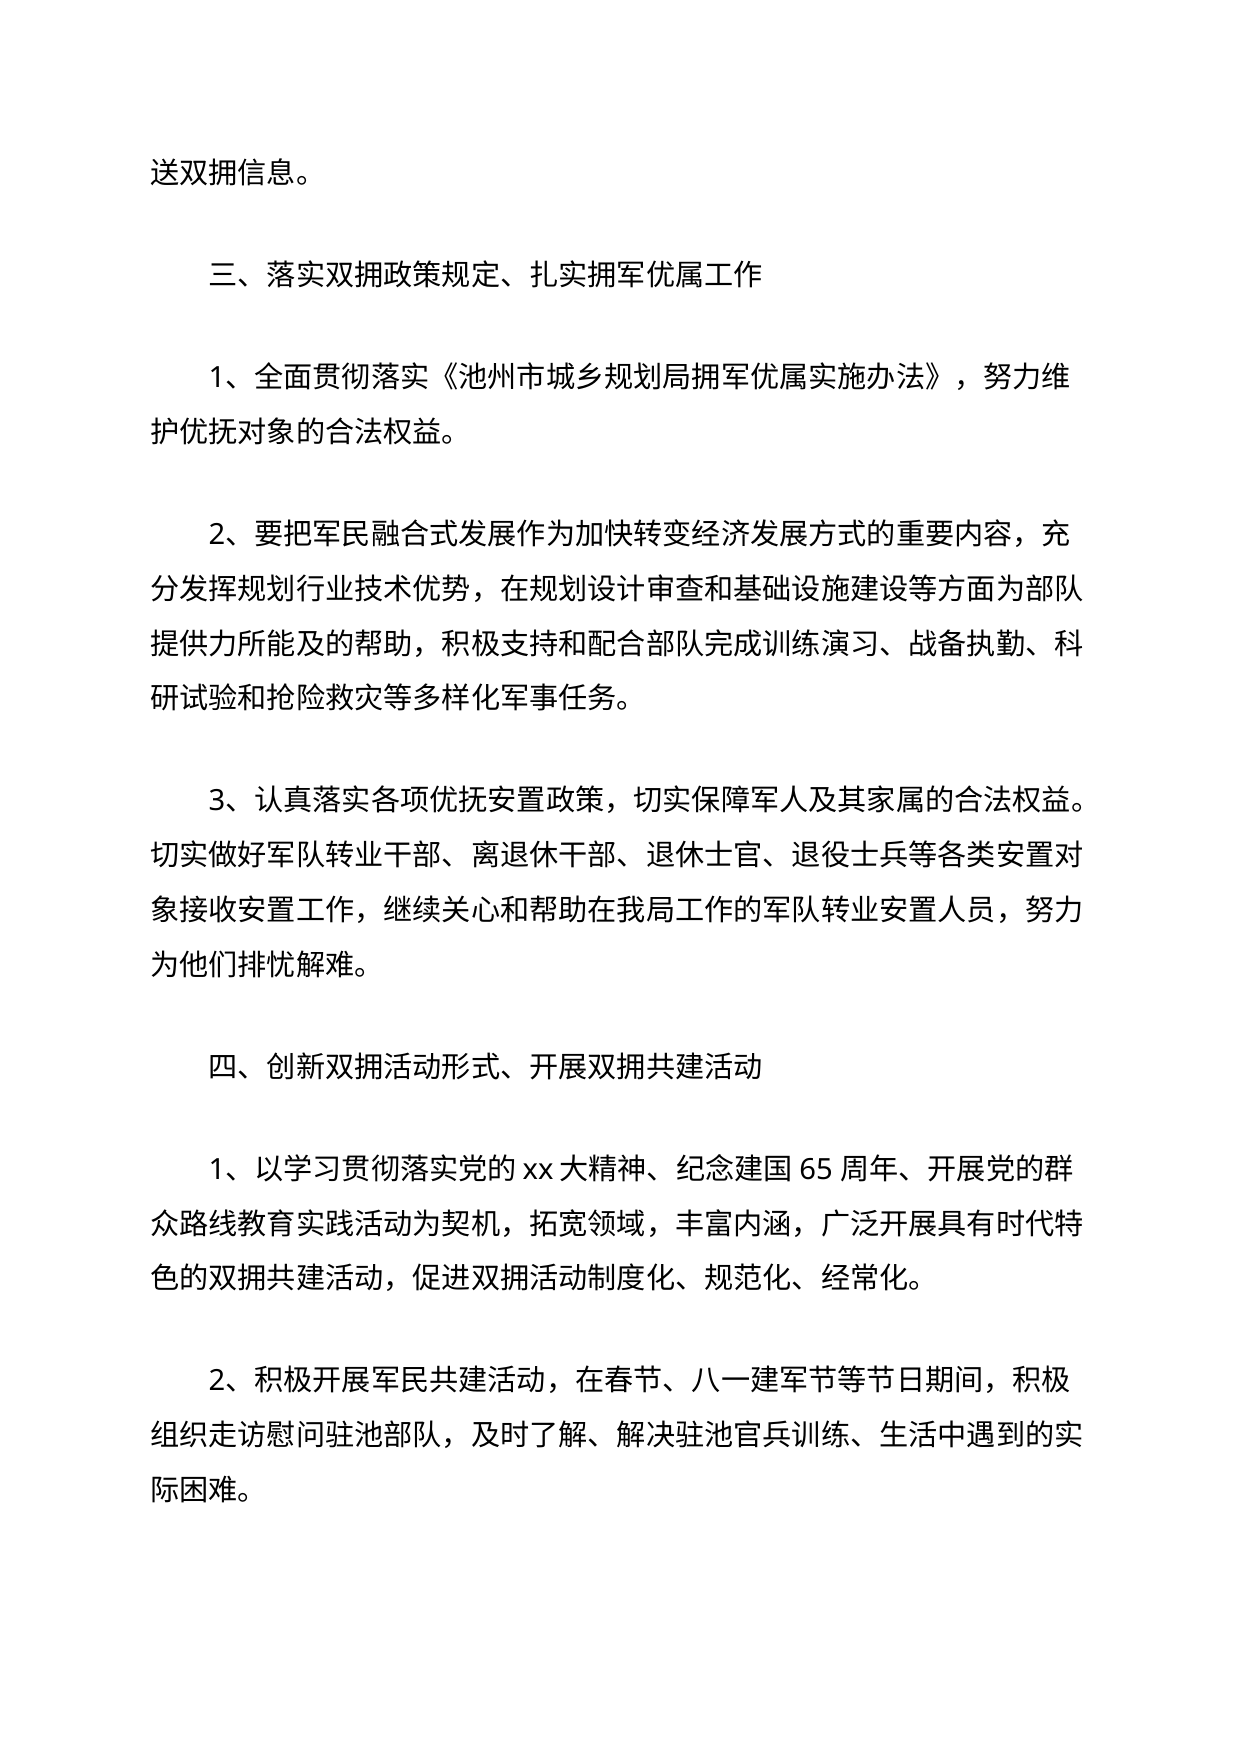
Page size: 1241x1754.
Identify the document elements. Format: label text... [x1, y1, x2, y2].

text 3、认真落实各项优抚安置政策，切实保障军人及其家属的合法权益。切实做好军队转业干部、离退休干部、退休士官、退役士兵等各类安置对象接收安置工作，继续关心和帮助在我局工作的军队转业安置人员，努力为他们排忧解难。 [150, 777, 1090, 984]
text 1、以学习贯彻落实党的xx大精神、纪念建国 65 周年、开展党的群众路线教育实践活动为契机，拓宽领域，丰富内涵，广泛开展具有时代特色的双拥共建活动，促进双拥活动制度化、规范化、经常化。 [150, 1145, 1090, 1297]
text 1、全面贯彻落实《池州市城乡规划局拥军优属实施办法》，努力维护优抚对象的合法权益。 [150, 353, 1090, 451]
text 2、积极开展军民共建活动，在春节、八一建军节等节日期间，积极组织走访慰问驻池部队，及时了解、解决驻池官兵训练、生活中遇到的实际困难。 [150, 1357, 1090, 1509]
text 2、要把军民融合式发展作为加快转变经济发展方式的重要内容，充分发挥规划行业技术优势，在规划设计审查和基础设施建设等方面为部队提供力所能及的帮助，积极支持和配合部队完成训练演习、战备执勤、科研试验和抢险救灾等多样化军事任务。 [150, 510, 1090, 717]
text 四、创新双拥活动形式、开展双拥共建活动 [150, 1043, 1090, 1086]
text 三、落实双拥政策规定、扎实拥军优属工作 [150, 252, 1090, 294]
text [150, 150, 1090, 192]
